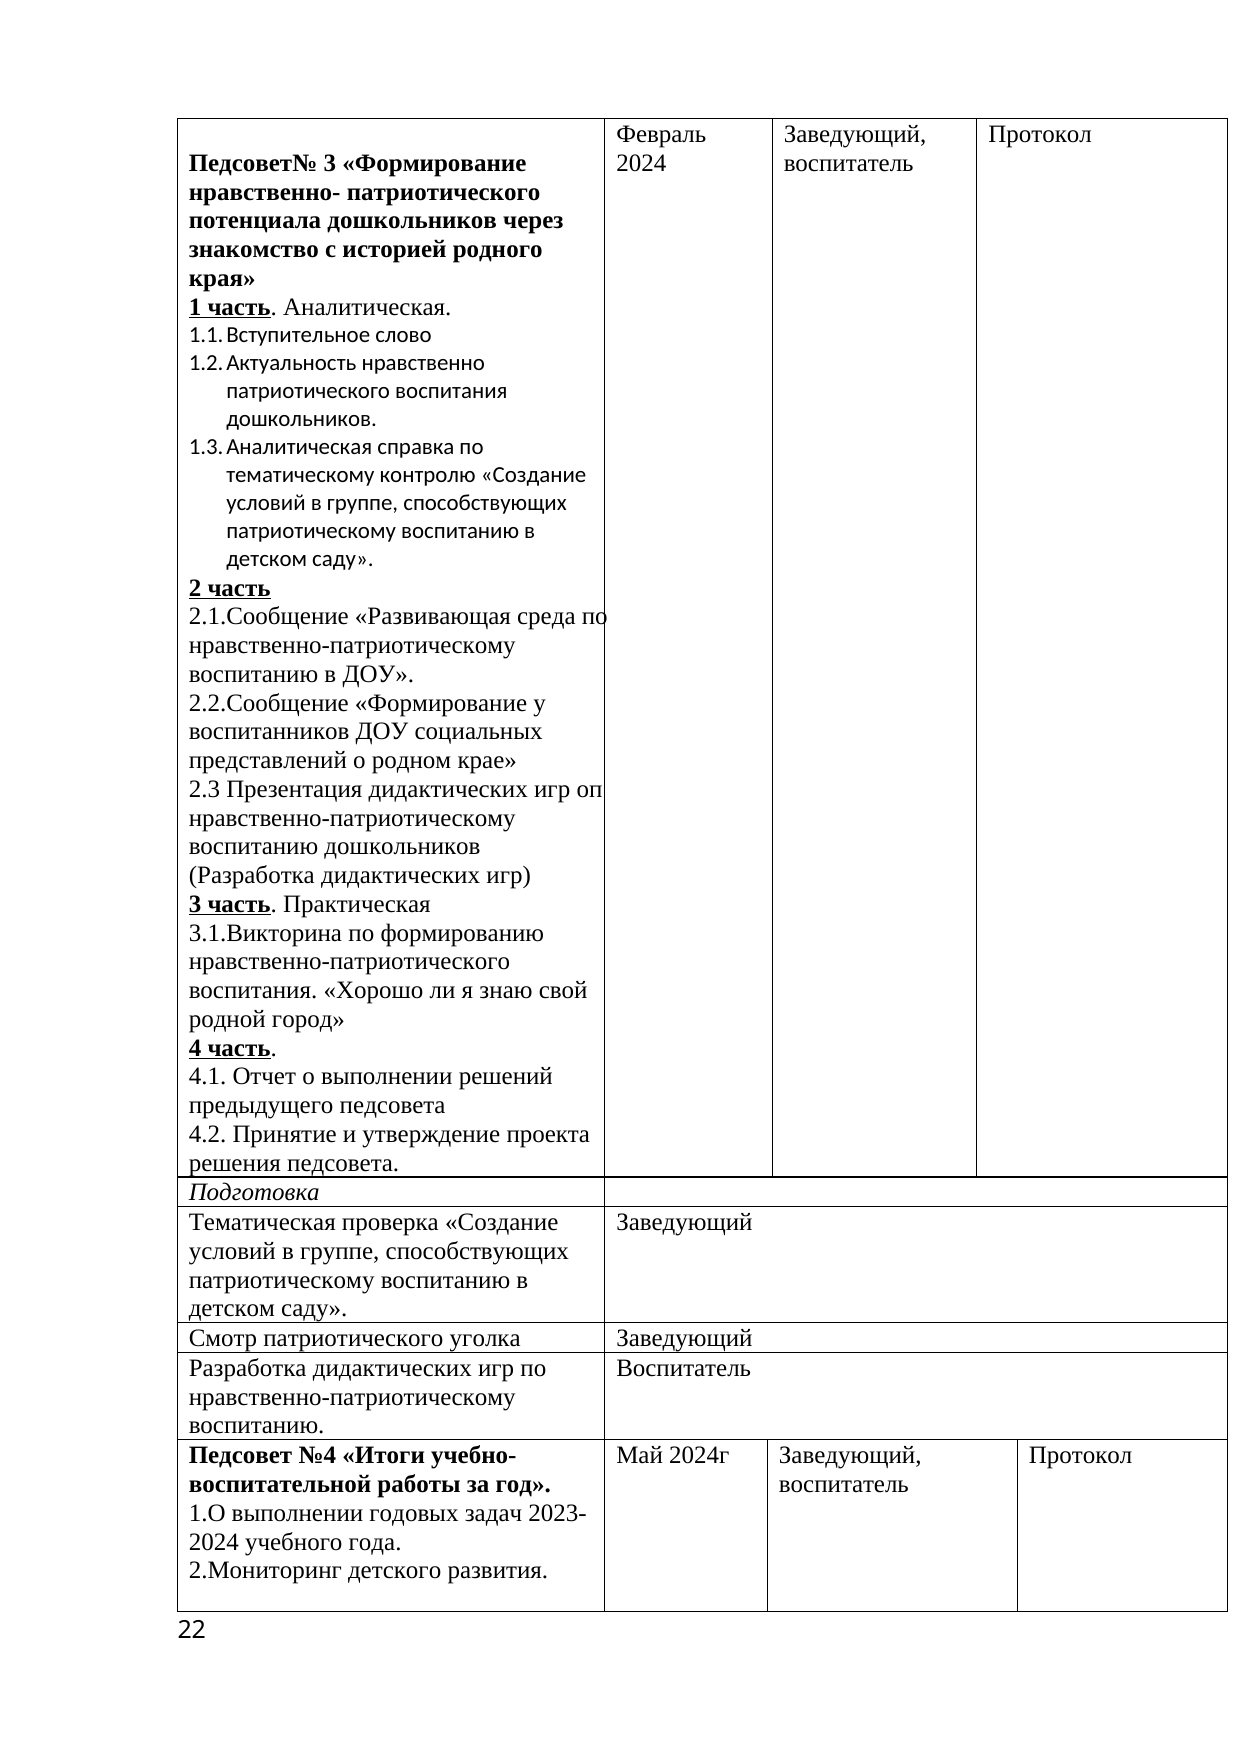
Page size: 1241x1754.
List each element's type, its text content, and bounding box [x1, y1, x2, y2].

table_cell Заведующий [605, 1323, 1227, 1352]
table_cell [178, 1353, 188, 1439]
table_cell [768, 1440, 1017, 1611]
table_cell Май 2024г [605, 1440, 767, 1611]
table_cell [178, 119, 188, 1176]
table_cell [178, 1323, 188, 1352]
table_cell Заведующий [605, 1207, 1227, 1322]
table_cell Заведующий, воспитатель [773, 119, 976, 1176]
table_cell Февраль 2024 [605, 119, 772, 1176]
table_cell Протокол [1018, 1440, 1227, 1611]
table_cell Протокол [977, 119, 1227, 1176]
table_cell Воспитатель [605, 1353, 1227, 1439]
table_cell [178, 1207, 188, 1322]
table_cell [605, 1178, 1227, 1206]
